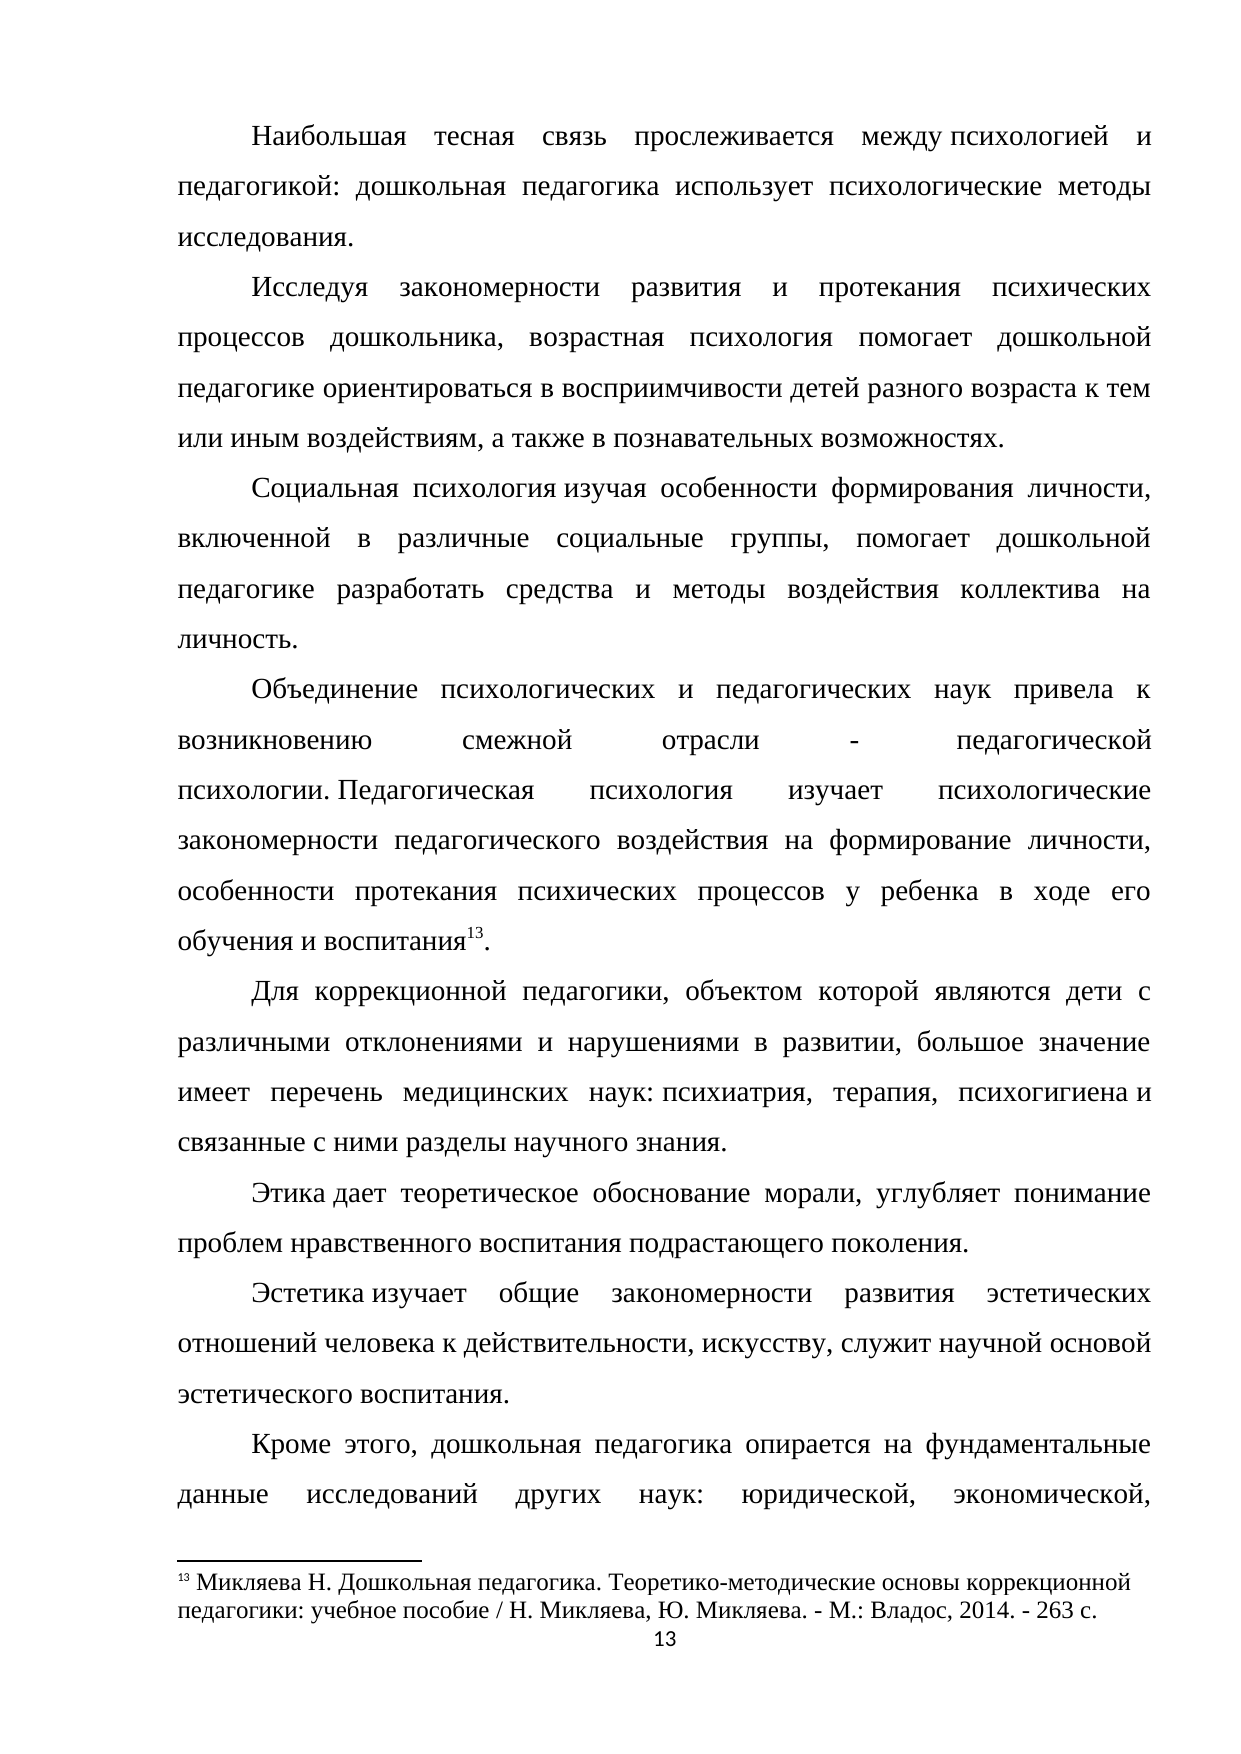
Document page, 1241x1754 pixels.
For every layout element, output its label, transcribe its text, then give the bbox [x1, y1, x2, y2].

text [177, 1426, 1152, 1510]
text Исследуя закономерности развития и протекания психических процессов дошкольника, возрастная психология помогает дошкольной педагогике ориентироваться в восприимчивости детей разного возраста к тем или иным воздействиям, а также в познавательных возможностях. [177, 269, 1152, 453]
text Этика дает теоретическое обоснование морали, углубляет понимание проблем нравственного воспитания подрастающего поколения. [177, 1175, 1152, 1258]
text Наибольшая тесная связь прослеживается между психологией и педагогикой: дошкольная педагогика использует психологические методы исследования. [177, 118, 1152, 252]
text Эстетика изучает общие закономерности развития эстетических отношений человека к действительности, искусству, служит научной основой эстетического воспитания. [177, 1275, 1152, 1409]
text Социальная психология изучая особенности формирования личности, включенной в различные социальные группы, помогает дошкольной педагогике разработать средства и методы воздействия коллектива на личность. [177, 470, 1152, 655]
text Для коррекционной педагогики, объектом которой являются дети с различными отклонениями и нарушениями в развитии, большое значение имеет перечень медицинских наук: психиатрия, терапия, психогигиена и связанные с ними разделы научного знания. [177, 973, 1152, 1158]
text Объединение психологических и педагогических наук привела к возникновению смежной отрасли - педагогической психологии. Педагогическая психология изучает психологические закономерности педагогического воздействия на формирование личности, особенности протекания психических процессов у ребенка в ходе его обучения и воспитания. [177, 672, 1152, 957]
